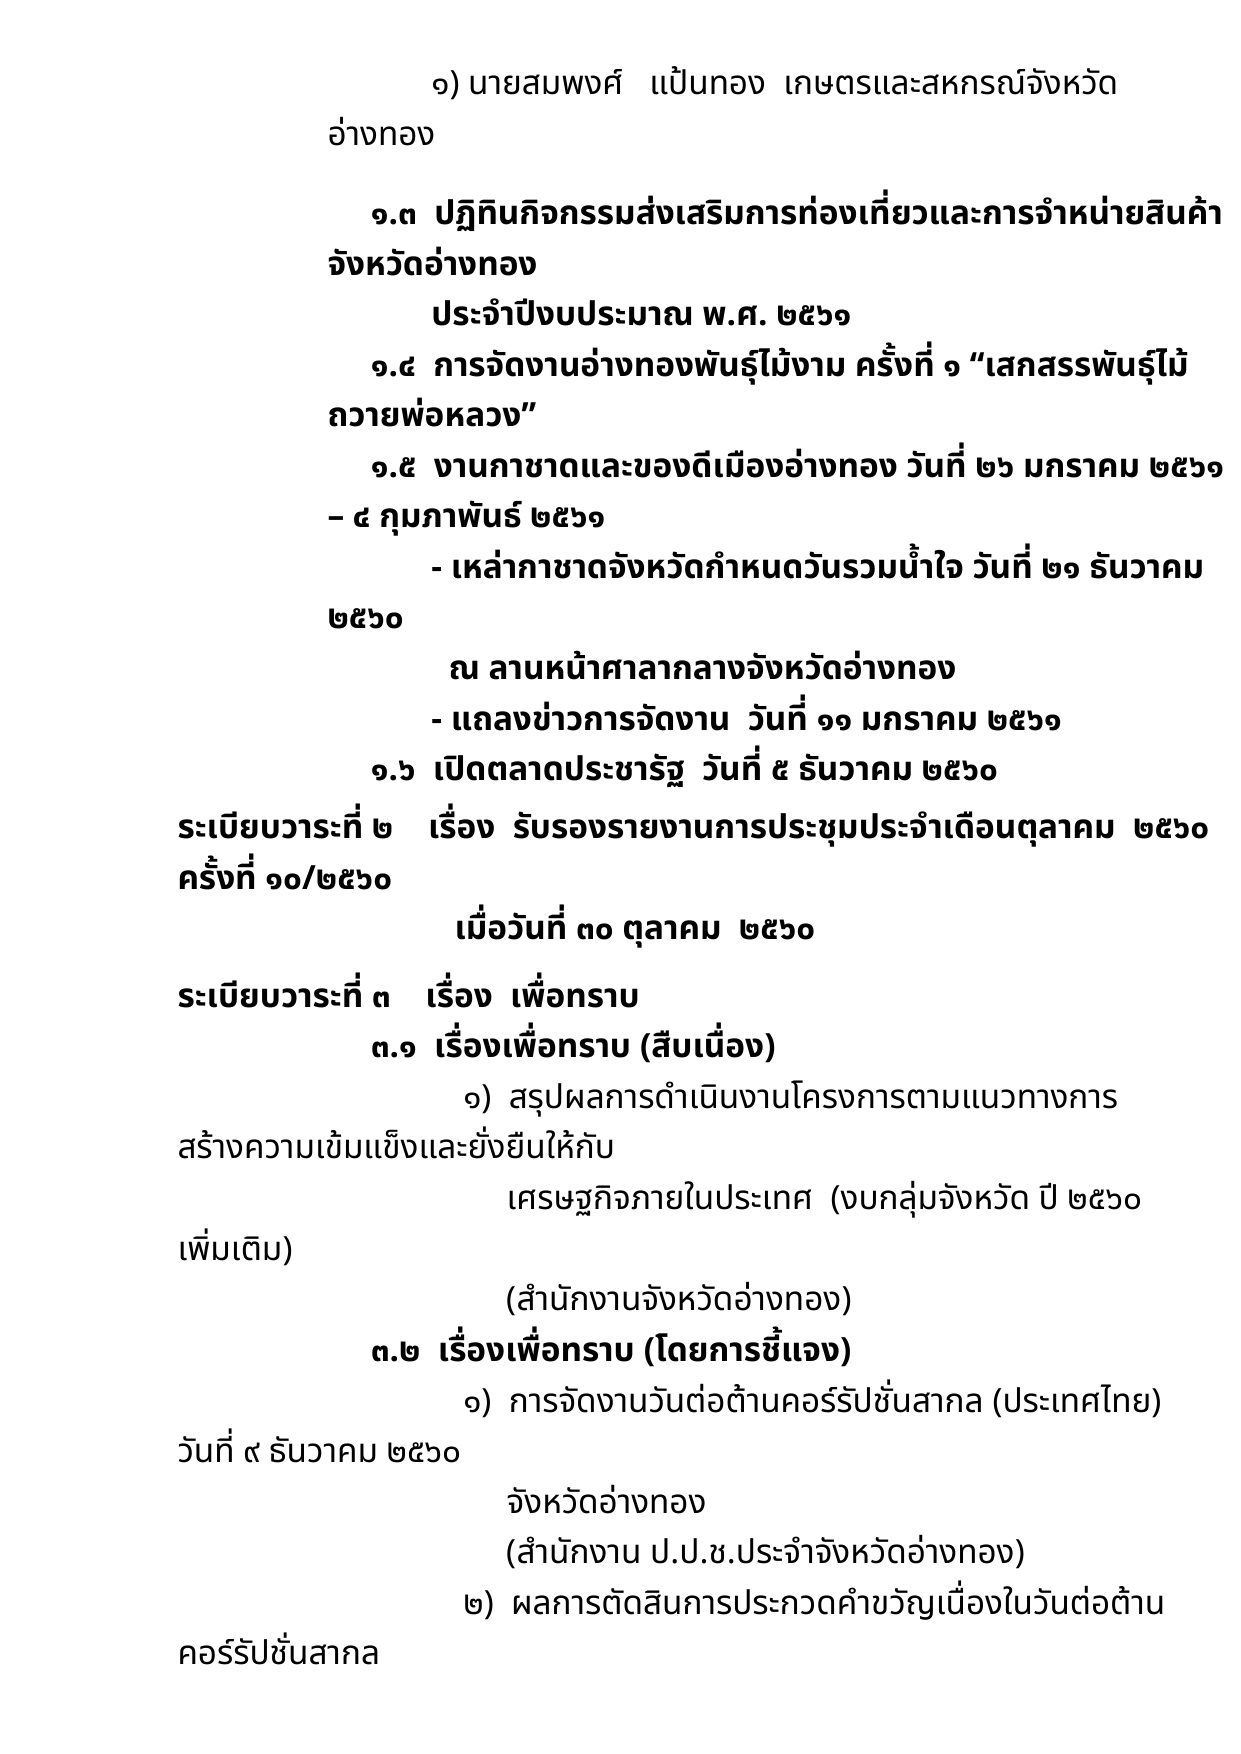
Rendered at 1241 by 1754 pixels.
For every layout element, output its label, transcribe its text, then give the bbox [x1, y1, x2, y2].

text ๑.๖ เปิดตลาดประชารัฐ วันที่ ๕ ธันวาคม ๒๕๖๐ [327, 745, 1226, 796]
text ๑.๓ ปฏิทินกิจกรรมส่งเสริมการท่องเที่ยวและการจำหน่ายสินค้าจังหวัดอ่างทอง ประจำปีงบประมาณ พ.ศ. ๒๕๖๑ [327, 189, 1226, 341]
text ระเบียบวาระที่ ๒ เรื่อง รับรองรายงานการประชุมประจำเดือนตุลาคม ๒๕๖๐ ครั้งที่ ๑๐/๒๕๖๐ เมื่อวันที่ ๓๐ ตุลาคม ๒๕๖๐ [177, 803, 1226, 955]
text ๑.๕ งานกาชาดและของดีเมืองอ่างทอง วันที่ ๒๖ มกราคม ๒๕๖๑ – ๔ กุมภาพันธ์ ๒๕๖๑ - เหล่ากาชาดจังหวัดกำหนดวันรวมน้ำใจ วันที่ ๒๑ ธันวาคม ๒๕๖๐ ณ ลานหน้าศาลากลางจังหวัดอ่างทอง [327, 442, 1226, 694]
text ๑.๔ การจัดงานอ่างทองพันธุ์ไม้งาม ครั้งที่ ๑ “เสกสรรพันธุ์ไม้ถวายพ่อหลวง” [327, 341, 1226, 442]
text ๑) นายสมพงศ์ แป้นทอง เกษตรและสหกรณ์จังหวัดอ่างทอง [327, 59, 1226, 189]
text - แถลงข่าวการจัดงาน วันที่ ๑๑ มกราคม ๒๕๖๑ [327, 694, 1226, 745]
text ๓.๑ เรื่องเพื่อทราบ (สืบเนื่อง) [177, 1022, 1169, 1073]
text ๑) การจัดงานวันต่อต้านคอร์รัปชั่นสากล (ประเทศไทย) วันที่ ๙ ธันวาคม ๒๕๖๐ จังหวัดอ่างทอง [177, 1376, 1169, 1528]
text (สำนักงาน ป.ป.ช.ประจำจังหวัดอ่างทอง) [177, 1528, 1169, 1579]
text ๑) สรุปผลการดำเนินงานโครงการตามแนวทางการสร้างความเข้มแข็งและยั่งยืนให้กับ เศรษฐกิจภายในประเทศ (งบกลุ่มจังหวัด ปี ๒๕๖๐ เพิ่มเติม) (สำนักงานจังหวัดอ่างทอง) ๓.๒ เรื่องเพื่อทราบ (โดยการชี้แจง) [177, 1073, 1169, 1376]
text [177, 1579, 1169, 1680]
text ระเบียบวาระที่ ๓ เรื่อง เพื่อทราบ [177, 972, 1167, 1022]
